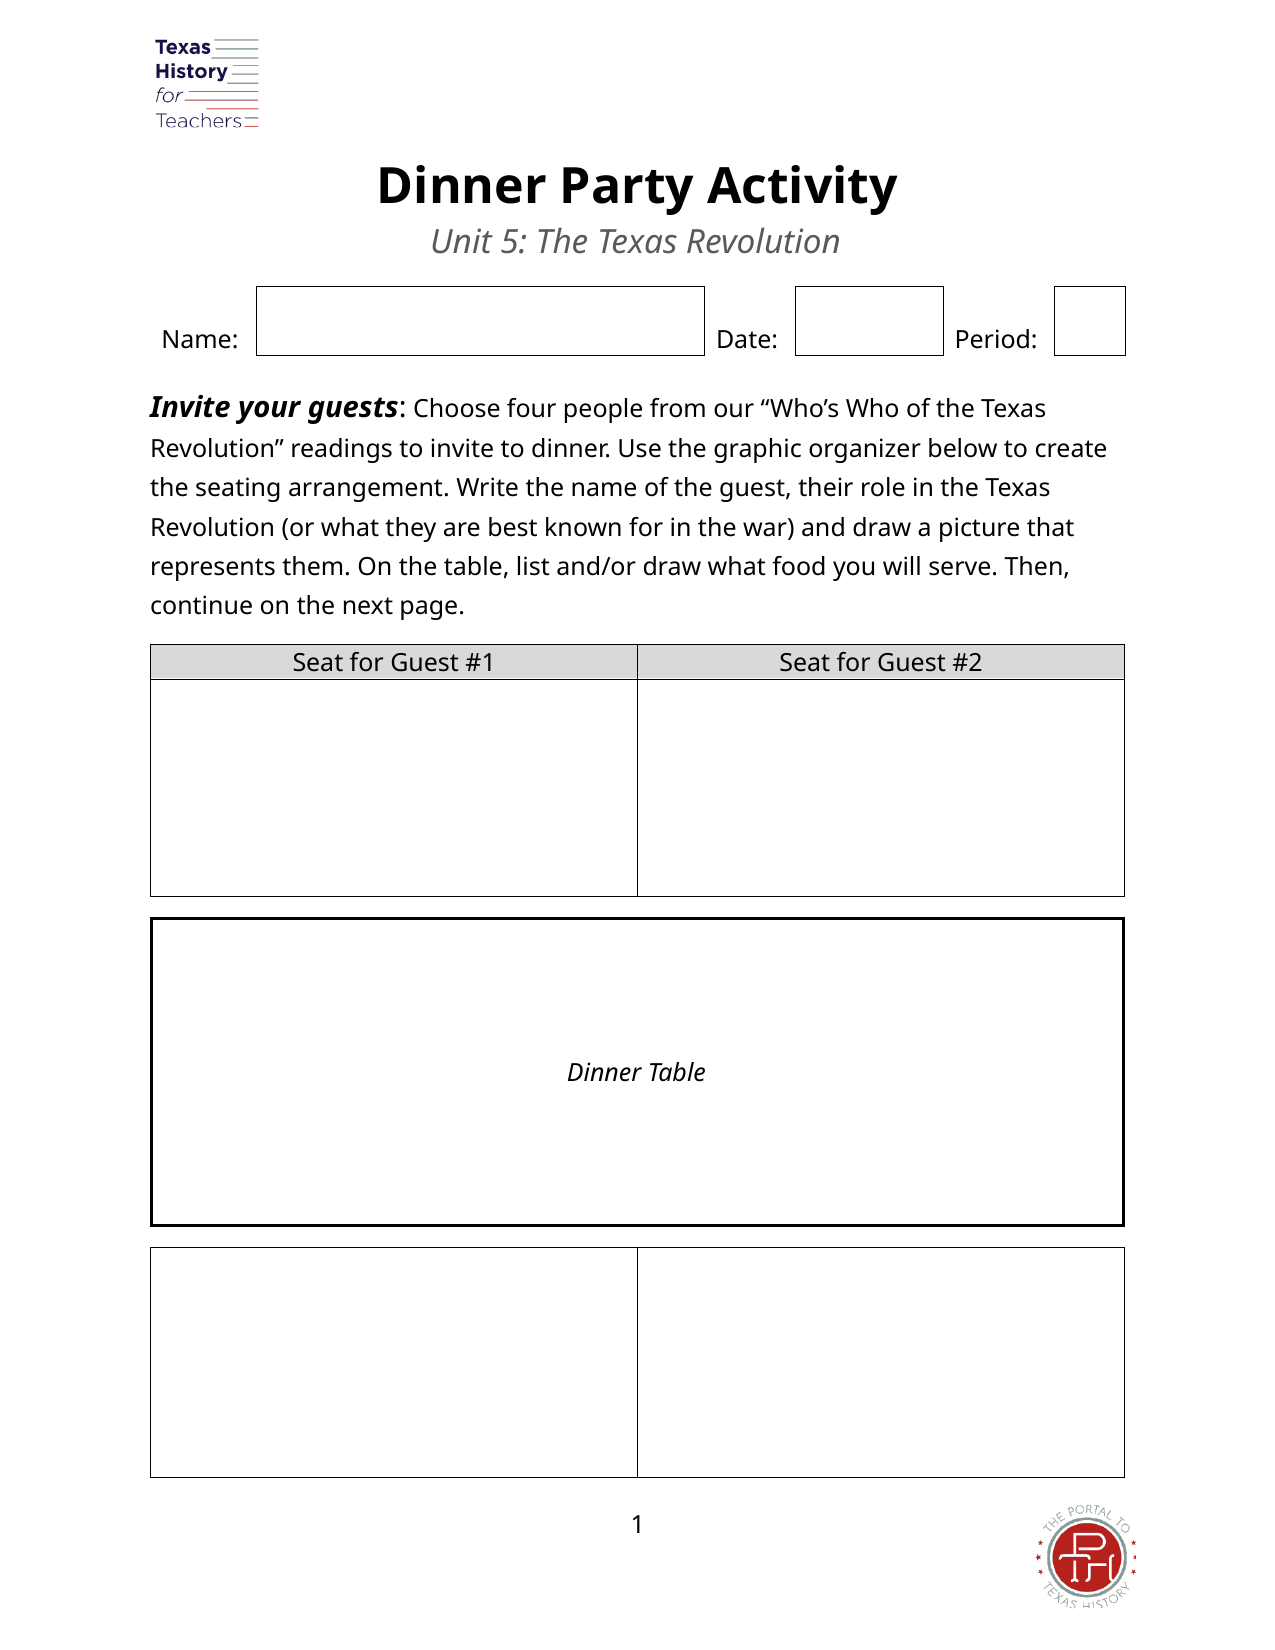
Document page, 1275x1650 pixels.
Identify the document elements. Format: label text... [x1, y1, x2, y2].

table_header Period: [944, 286, 1054, 355]
table_header [257, 287, 704, 355]
table_header Date: [705, 286, 795, 355]
table_header [638, 1248, 1124, 1477]
table_header [151, 1248, 637, 1477]
table_header Name: [150, 286, 256, 355]
table_header [796, 287, 943, 355]
picture [1035, 1504, 1136, 1608]
table_header Seat for Guest #2 [638, 645, 1124, 678]
table_cell [151, 680, 637, 896]
table_header Dinner Table [153, 920, 1122, 1224]
table_header [1055, 287, 1125, 355]
text Unit 5: The Texas Revolution [150, 218, 1125, 263]
text Invite your guests: Choose four people from our “Who’s Who of the Texas Revolution” readings to invite to dinner. Use the graphic organizer below to create the seating arrangement. Write the name of the guest, their role in the Texas Revolution (or what they are best known for in the war) and draw a picture that represents them. On the table, list and/or draw what food you will serve. Then, continue on the next page. [150, 386, 1125, 622]
text Dinner Party Activity [150, 150, 1125, 218]
table_header Seat for Guest #1 [151, 645, 637, 678]
table_cell [638, 680, 1124, 896]
